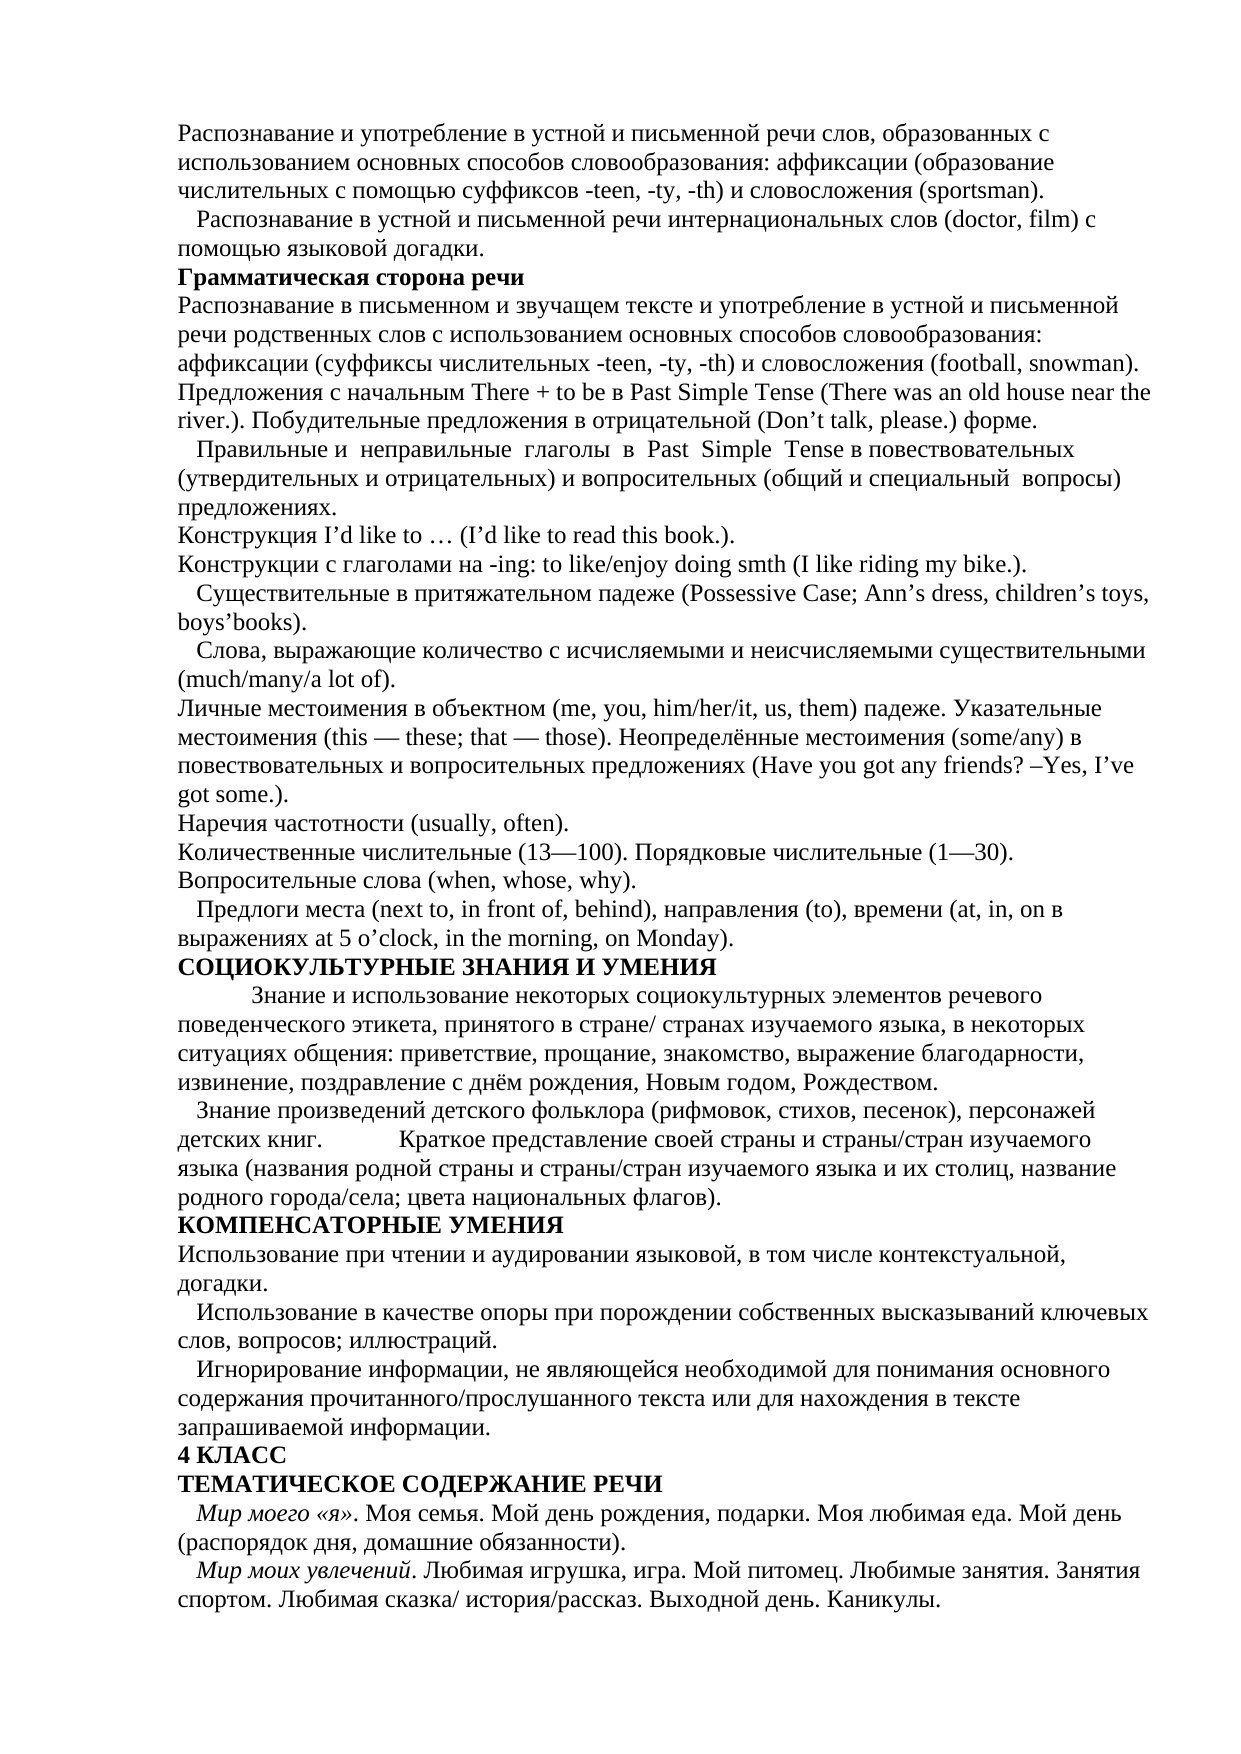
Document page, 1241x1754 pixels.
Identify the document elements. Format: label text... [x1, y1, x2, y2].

text Предлоги места (next to, in front of, behind), направления (to), времени (at, in, on в выражениях at 5 o’clock, in the morning, on Monday). [177, 894, 1152, 952]
text Слова, выражающие количество с исчисляемыми и неисчисляемыми существительными (much/many/a lot of). [177, 636, 1152, 693]
text Распознавание и употребление в устной и письменной речи слов, образованных с использованием основных способов словообразования: аффиксации (образование числительных с помощью суффиксов -teen, -ty, -th) и словосложения (sportsman). [177, 118, 1152, 204]
text Грамматическая сторона речи [177, 262, 1152, 291]
text Конструкция I’d like to … (I’d like to read this book.). [177, 521, 1152, 549]
text Знание и использование некоторых социокультурных элементов речевого поведенческого этикета, принятого в стране/ странах изучаемого языка, в некоторых ситуациях общения: приветствие, прощание, знакомство, выражение благодарности, извинение, поздравление с днём рождения, Новым годом, Рождеством. [177, 981, 1152, 1096]
text Правильные и неправильные глаголы в Past Simple Tense в повествовательных (утвердительных и отрицательных) и вопросительных (общий и специальный вопросы) предложениях. [177, 434, 1152, 521]
text Распознавание в устной и письменной речи интернациональных слов (doctor, film) с помощью языковой догадки. [177, 204, 1152, 262]
text Предложения с начальным There + to be в Past Simple Tense (There was an old house near the river.). Побудительные предложения в отрицательной (Don’t talk, please.) форме. [177, 377, 1152, 434]
text ТЕМАТИЧЕСКОЕ СОДЕРЖАНИЕ РЕЧИ [177, 1469, 1152, 1498]
text Мир моих увлечений. Любимая игрушка, игра. Мой питомец. Любимые занятия. Занятия спортом. Любимая сказка/ история/рассказ. Выходной день. Каникулы. [177, 1556, 1152, 1613]
text Личные местоимения в объектном (me, you, him/her/it, us, them) падеже. Указательные местоимения (this — these; that — those). Неопределённые местоимения (some/any) в повествовательных и вопросительных предложениях (Have you got any friends? –Yes, I’ve got some.). [177, 693, 1152, 808]
text КОМПЕНСАТОРНЫЕ УМЕНИЯ [177, 1211, 1152, 1239]
text Использование при чтении и аудировании языковой, в том числе контекстуальной, догадки. [177, 1239, 1152, 1297]
text Знание произведений детского фольклора (рифмовок, стихов, песенок), персонажей детских книг. Краткое представление своей страны и страны/стран изучаемого языка (названия родной страны и страны/стран изучаемого языка и их столиц, название родного города/села; цвета национальных флагов). [177, 1096, 1152, 1211]
text СОЦИОКУЛЬТУРНЫЕ ЗНАНИЯ И УМЕНИЯ [177, 952, 1152, 981]
text Количественные числительные (13—100). Порядковые числительные (1—30). [177, 837, 1152, 866]
text 4 КЛАСС [177, 1441, 1152, 1469]
text Распознавание в письменном и звучащем тексте и употребление в устной и письменной речи родственных слов с использованием основных способов словообразования: аффиксации (суффиксы числительных -teen, -ty, -th) и словосложения (football, snowman). [177, 291, 1152, 377]
text Вопросительные слова (when, whose, why). [177, 866, 1152, 894]
text Конструкции с глаголами на -ing: to like/enjoy doing smth (I like riding my bike.). [177, 549, 1152, 578]
text Использование в качестве опоры при порождении собственных высказываний ключевых слов, вопросов; иллюстраций. [177, 1297, 1152, 1354]
text Игнорирование информации, не являющейся необходимой для понимания основного содержания прочитанного/прослушанного текста или для нахождения в тексте запрашиваемой информации. [177, 1354, 1152, 1441]
text Мир моего «я». Моя семья. Мой день рождения, подарки. Моя любимая еда. Мой день (распорядок дня, домашние обязанности). [177, 1498, 1152, 1556]
text Наречия частотности (usually, often). [177, 808, 1152, 837]
text Существительные в притяжательном падеже (Possessive Case; Ann’s dress, children’s toys, boys’books). [177, 578, 1152, 636]
